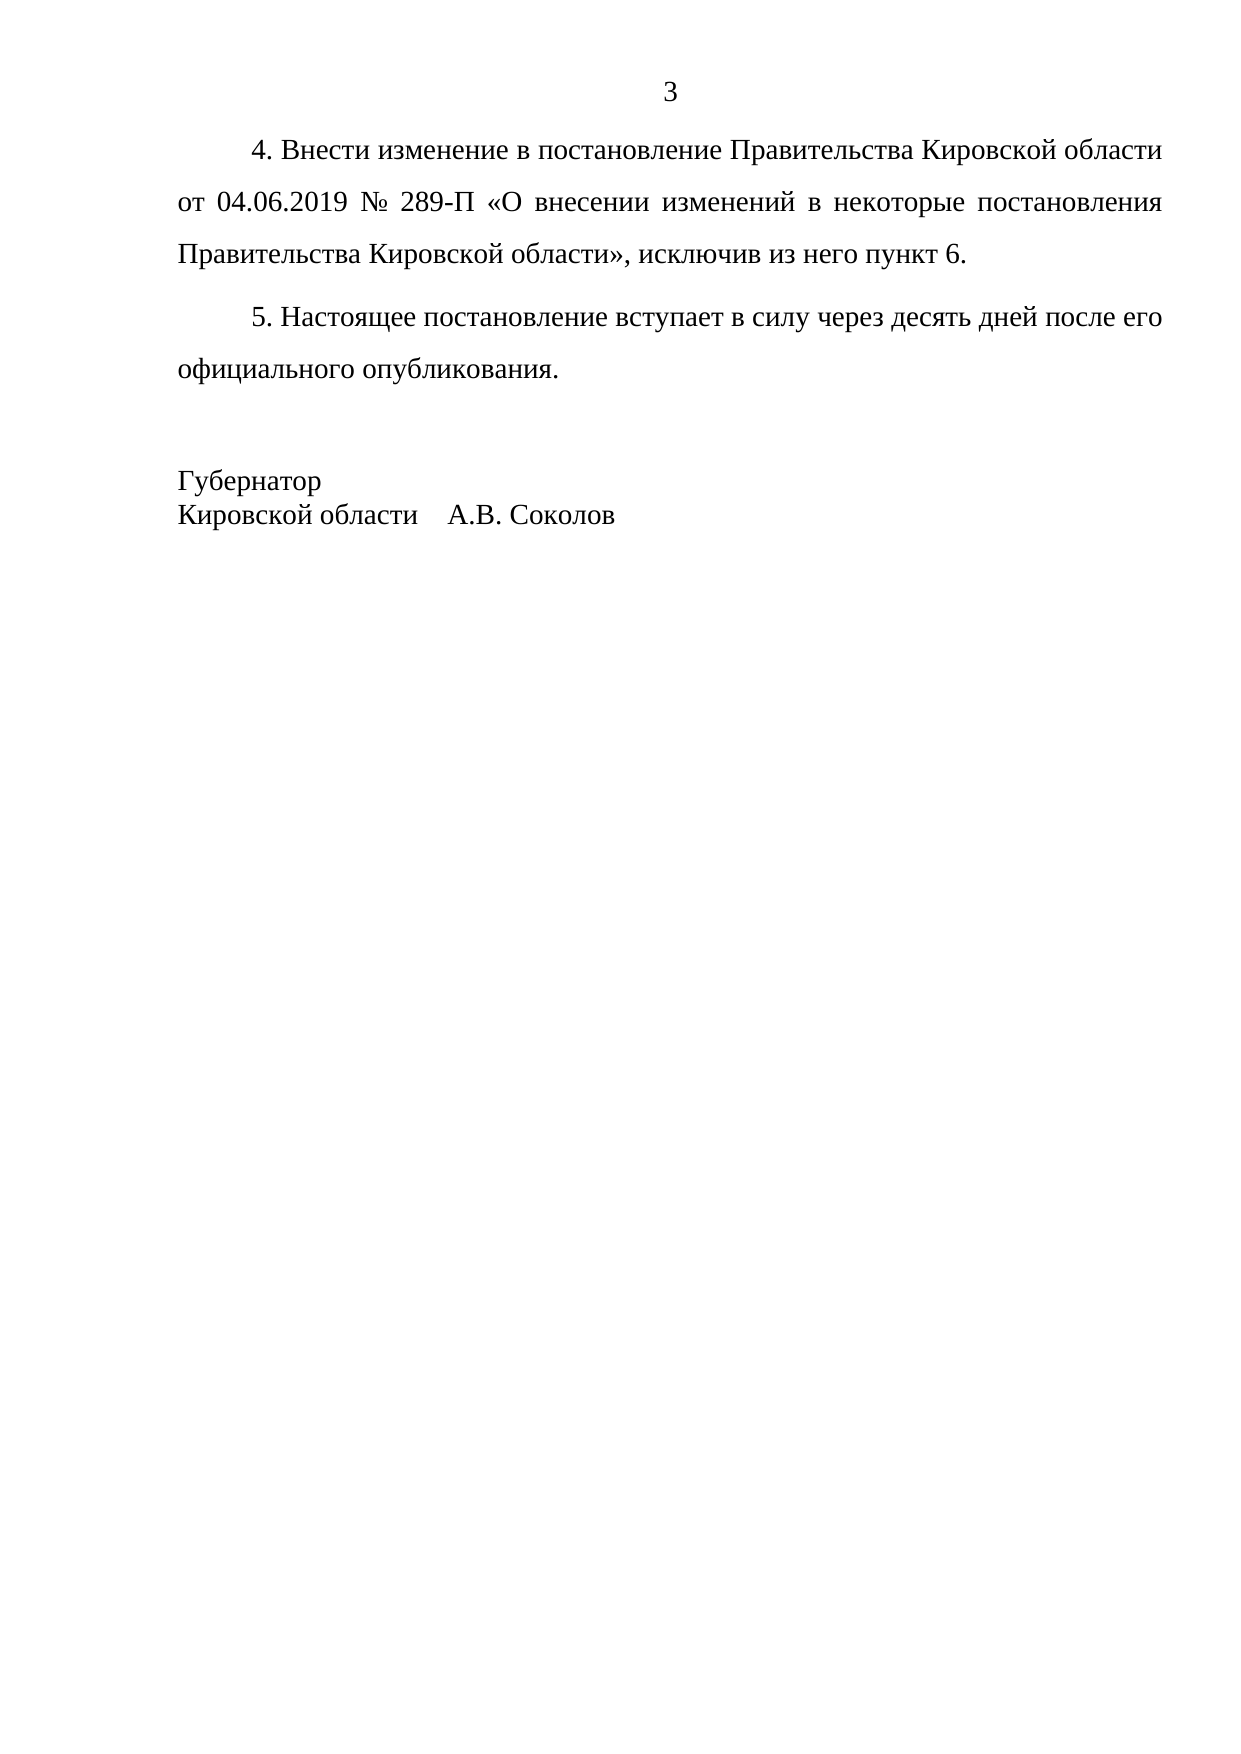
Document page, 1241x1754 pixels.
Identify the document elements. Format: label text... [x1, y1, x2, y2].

text 5. Настоящее постановление вступает в силу через десять дней после его официального опубликования. [177, 284, 1163, 388]
text Кировской области А.В. Соколов [177, 497, 1163, 531]
text 4. Внести изменение в постановление Правительства Кировской области от 04.06.2019 № 289-П «О внесении изменений в некоторые постановления Правительства Кировской области», исключив из него пункт 6. [177, 118, 1163, 274]
text Губернатор [177, 463, 1163, 497]
